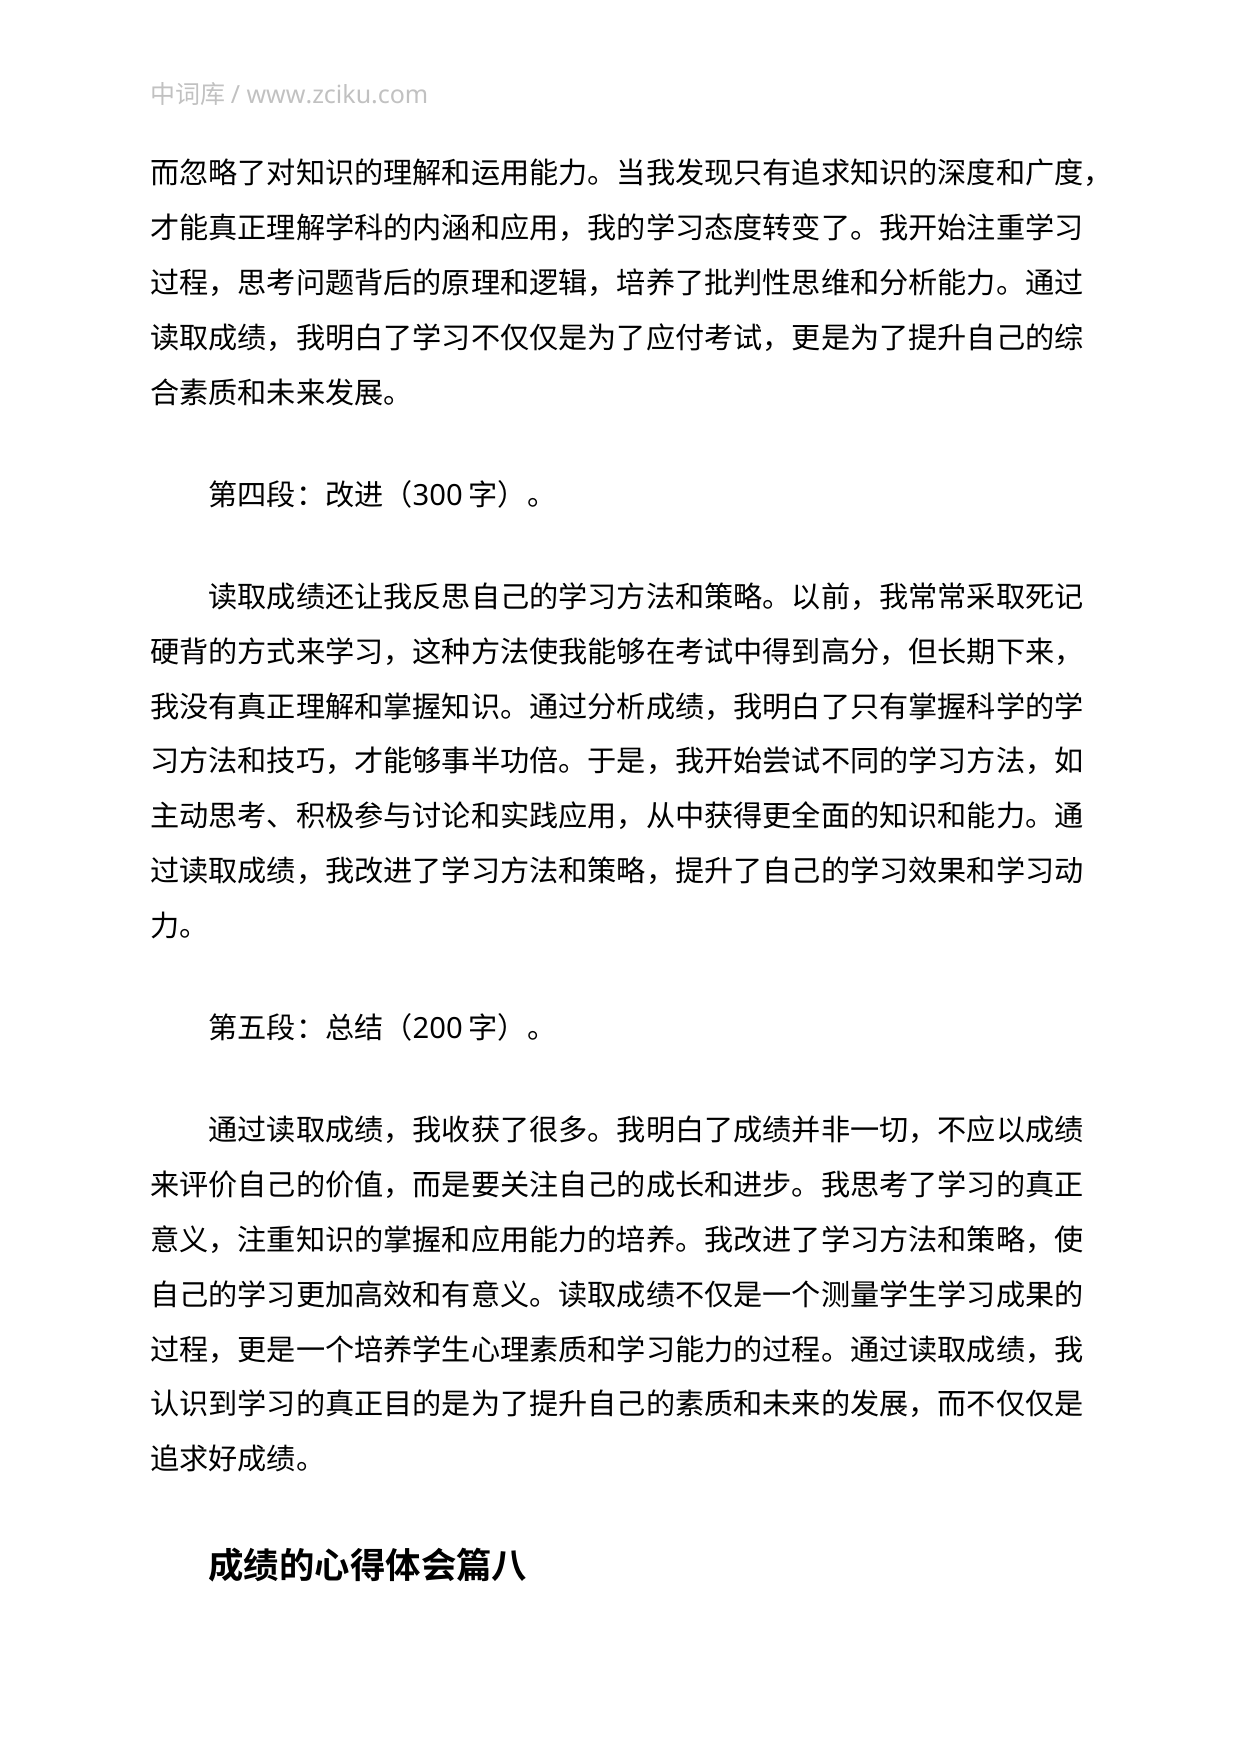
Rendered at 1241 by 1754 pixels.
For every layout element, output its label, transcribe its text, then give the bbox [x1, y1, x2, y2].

text 通过读取成绩，我收获了很多。我明白了成绩并非一切，不应以成绩来评价自己的价值，而是要关注自己的成长和进步。我思考了学习的真正意义，注重知识的掌握和应用能力的培养。我改进了学习方法和策略，使自己的学习更加高效和有意义。读取成绩不仅是一个测量学生学习成果的过程，更是一个培养学生心理素质和学习能力的过程。通过读取成绩，我认识到学习的真正目的是为了提升自己的素质和未来的发展，而不仅仅是追求好成绩。 [150, 1106, 1090, 1478]
text 成绩的心得体会篇八 [150, 1538, 1090, 1589]
text 读取成绩还让我反思自己的学习方法和策略。以前，我常常采取死记硬背的方式来学习，这种方法使我能够在考试中得到高分，但长期下来，我没有真正理解和掌握知识。通过分析成绩，我明白了只有掌握科学的学习方法和技巧，才能够事半功倍。于是，我开始尝试不同的学习方法，如主动思考、积极参与讨论和实践应用，从中获得更全面的知识和能力。通过读取成绩，我改进了学习方法和策略，提升了自己的学习效果和学习动力。 [150, 573, 1090, 945]
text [150, 150, 1090, 412]
text 第四段：改进（300字）。 [150, 471, 1090, 514]
text 第五段：总结（200字）。 [150, 1004, 1090, 1047]
